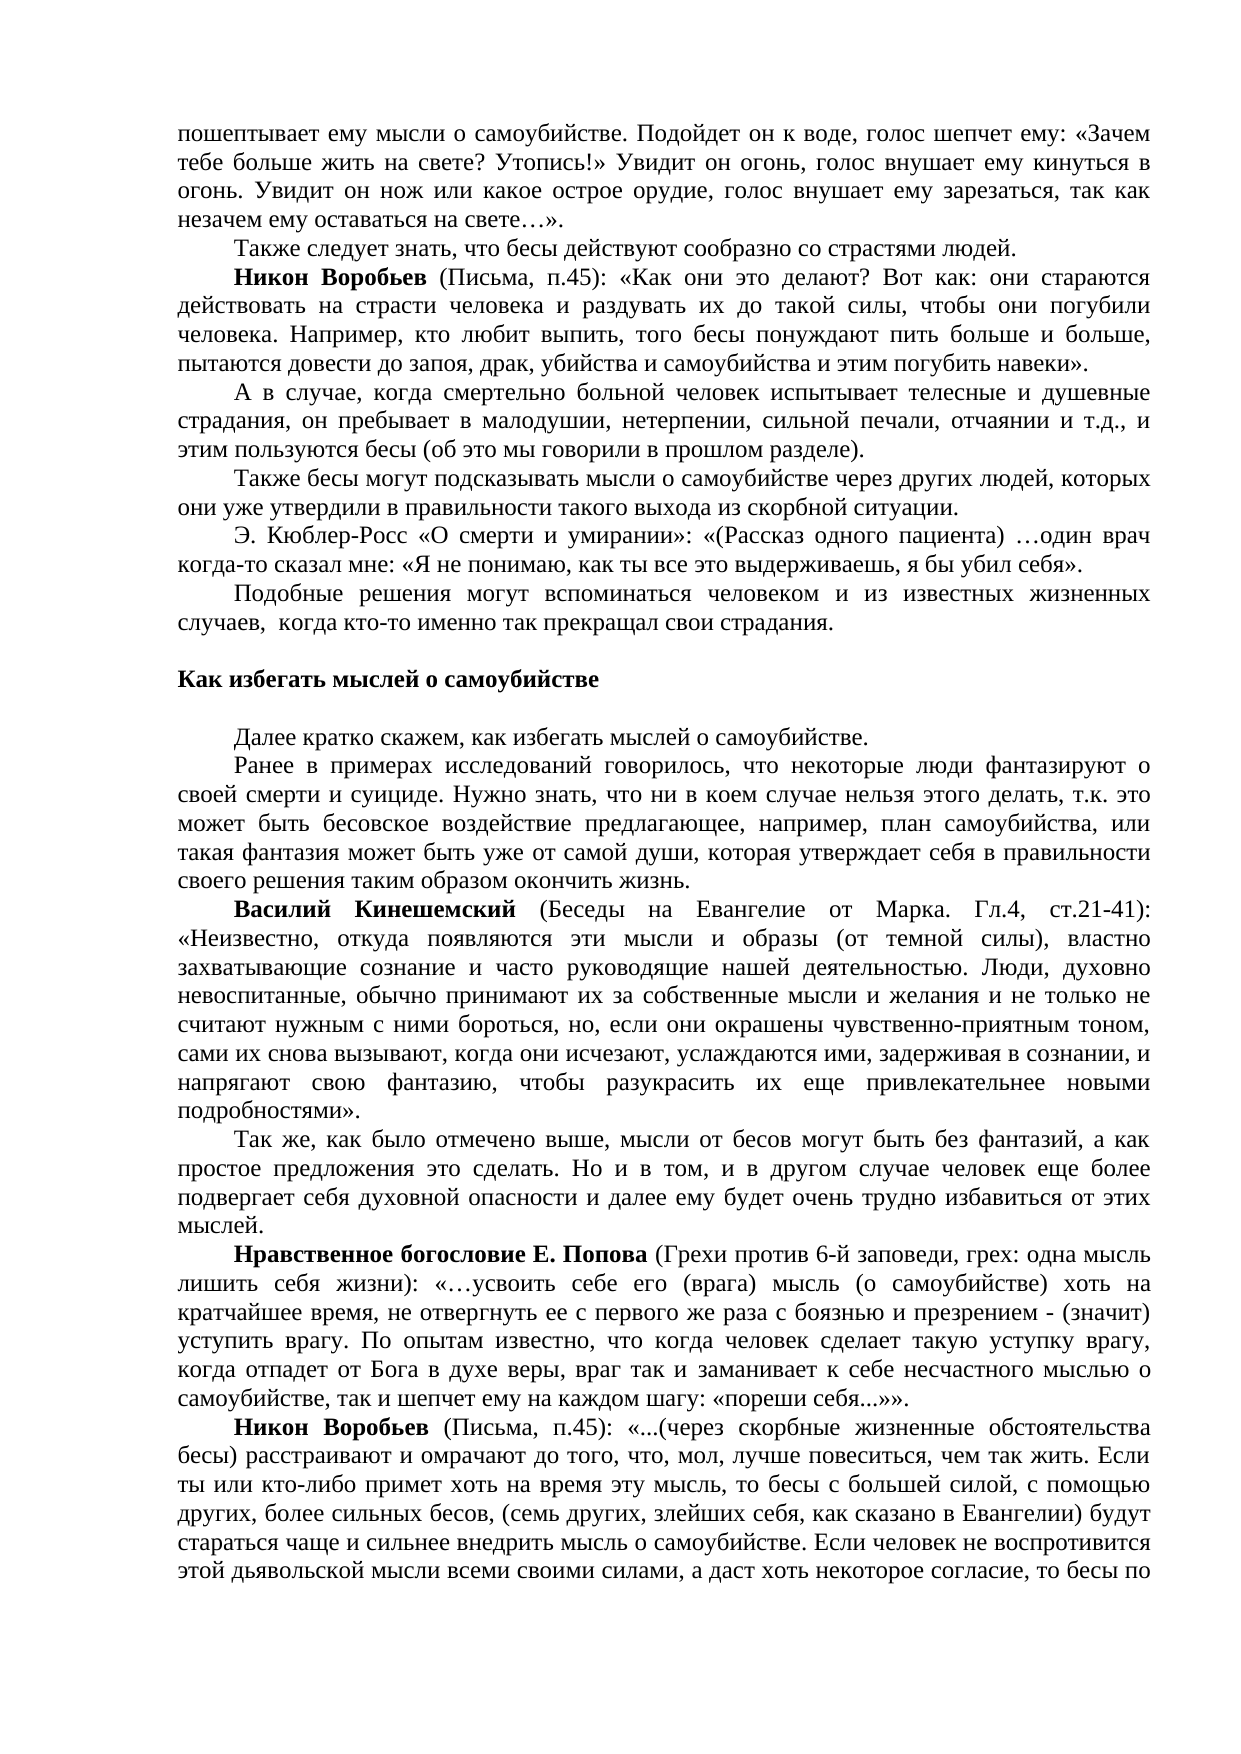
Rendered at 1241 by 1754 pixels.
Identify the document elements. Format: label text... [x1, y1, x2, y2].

text А в случае, когда смертельно больной человек испытывает телесные и душевные страдания, он пребывает в малодушии, нетерпении, сильной печали, отчаянии и т.д., и этим пользуются бесы (об это мы говорили в прошлом разделе). [177, 377, 1152, 463]
text Далее кратко скажем, как избегать мыслей о самоубийстве. [177, 722, 1152, 751]
text Нравственное богословие Е. Попова (Грехи против 6-й заповеди, грех: одна мысль лишить себя жизни): «…усвоить себе его (врага) мысль (о самоубийстве) хоть на кратчайшее время, не отвергнуть ее с первого же раза с боязнью и презрением - (значит) уступить врагу. По опытам известно, что когда человек сделает такую уступку врагу, когда отпадет от Бога в духе веры, враг так и заманивает к себе несчастного мыслью о самоубийстве, так и шепчет ему на каждом шагу: «пореши себя...»». [177, 1239, 1152, 1412]
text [177, 118, 1152, 233]
text Никон Воробьев (Письма, п.45): «Как они это делают? Вот как: они стараются действовать на страсти человека и раздувать их до такой силы, чтобы они погубили человека. Например, кто любит выпить, того бесы понуждают пить больше и больше, пытаются довести до запоя, драк, убийства и самоубийства и этим погубить навеки». [177, 262, 1152, 377]
text Также следует знать, что бесы действуют сообразно со страстями людей. [177, 233, 1152, 262]
text Также бесы могут подсказывать мысли о самоубийстве через других людей, которых они уже утвердили в правильности такого выхода из скорбной ситуации. [177, 463, 1152, 521]
text Так же, как было отмечено выше, мысли от бесов могут быть без фантазий, а как простое предложения это сделать. Но и в том, и в другом случае человек еще более подвергает себя духовной опасности и далее ему будет очень трудно избавиться от этих мыслей. [177, 1124, 1152, 1239]
text Подобные решения могут вспоминаться человеком и из известных жизненных случаев, когда кто-то именно так прекращал свои страдания. [177, 578, 1152, 636]
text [177, 1412, 1152, 1584]
subtitle Как избегать мыслей о самоубийстве [177, 664, 1152, 693]
text Василий Кинешемский (Беседы на Евангелие от Марка. Гл.4, ст.21-41): «Неизвестно, откуда появляются эти мысли и образы (от темной силы), властно захватывающие сознание и часто руководящие нашей деятельностью. Люди, духовно невоспитанные, обычно принимают их за собственные мысли и желания и не только не считают нужным с ними бороться, но, если они окрашены чувственно-приятным тоном, сами их снова вызывают, когда они исчезают, услаждаются ими, задерживая в сознании, и напрягают свою фантазию, чтобы разукрасить их еще привлекательнее новыми подробностями». [177, 894, 1152, 1124]
text Ранее в примерах исследований говорилось, что некоторые люди фантазируют о своей смерти и суициде. Нужно знать, что ни в коем случае нельзя этого делать, т.к. это может быть бесовское воздействие предлагающее, например, план самоубийства, или такая фантазия может быть уже от самой души, которая утверждает себя в правильности своего решения таким образом окончить жизнь. [177, 751, 1152, 894]
text Э. Кюблер-Росс «О смерти и умирании»: «(Рассказ одного пациента) …один врач когда-то сказал мне: «Я не понимаю, как ты все это выдерживаешь, я бы убил себя». [177, 521, 1152, 578]
